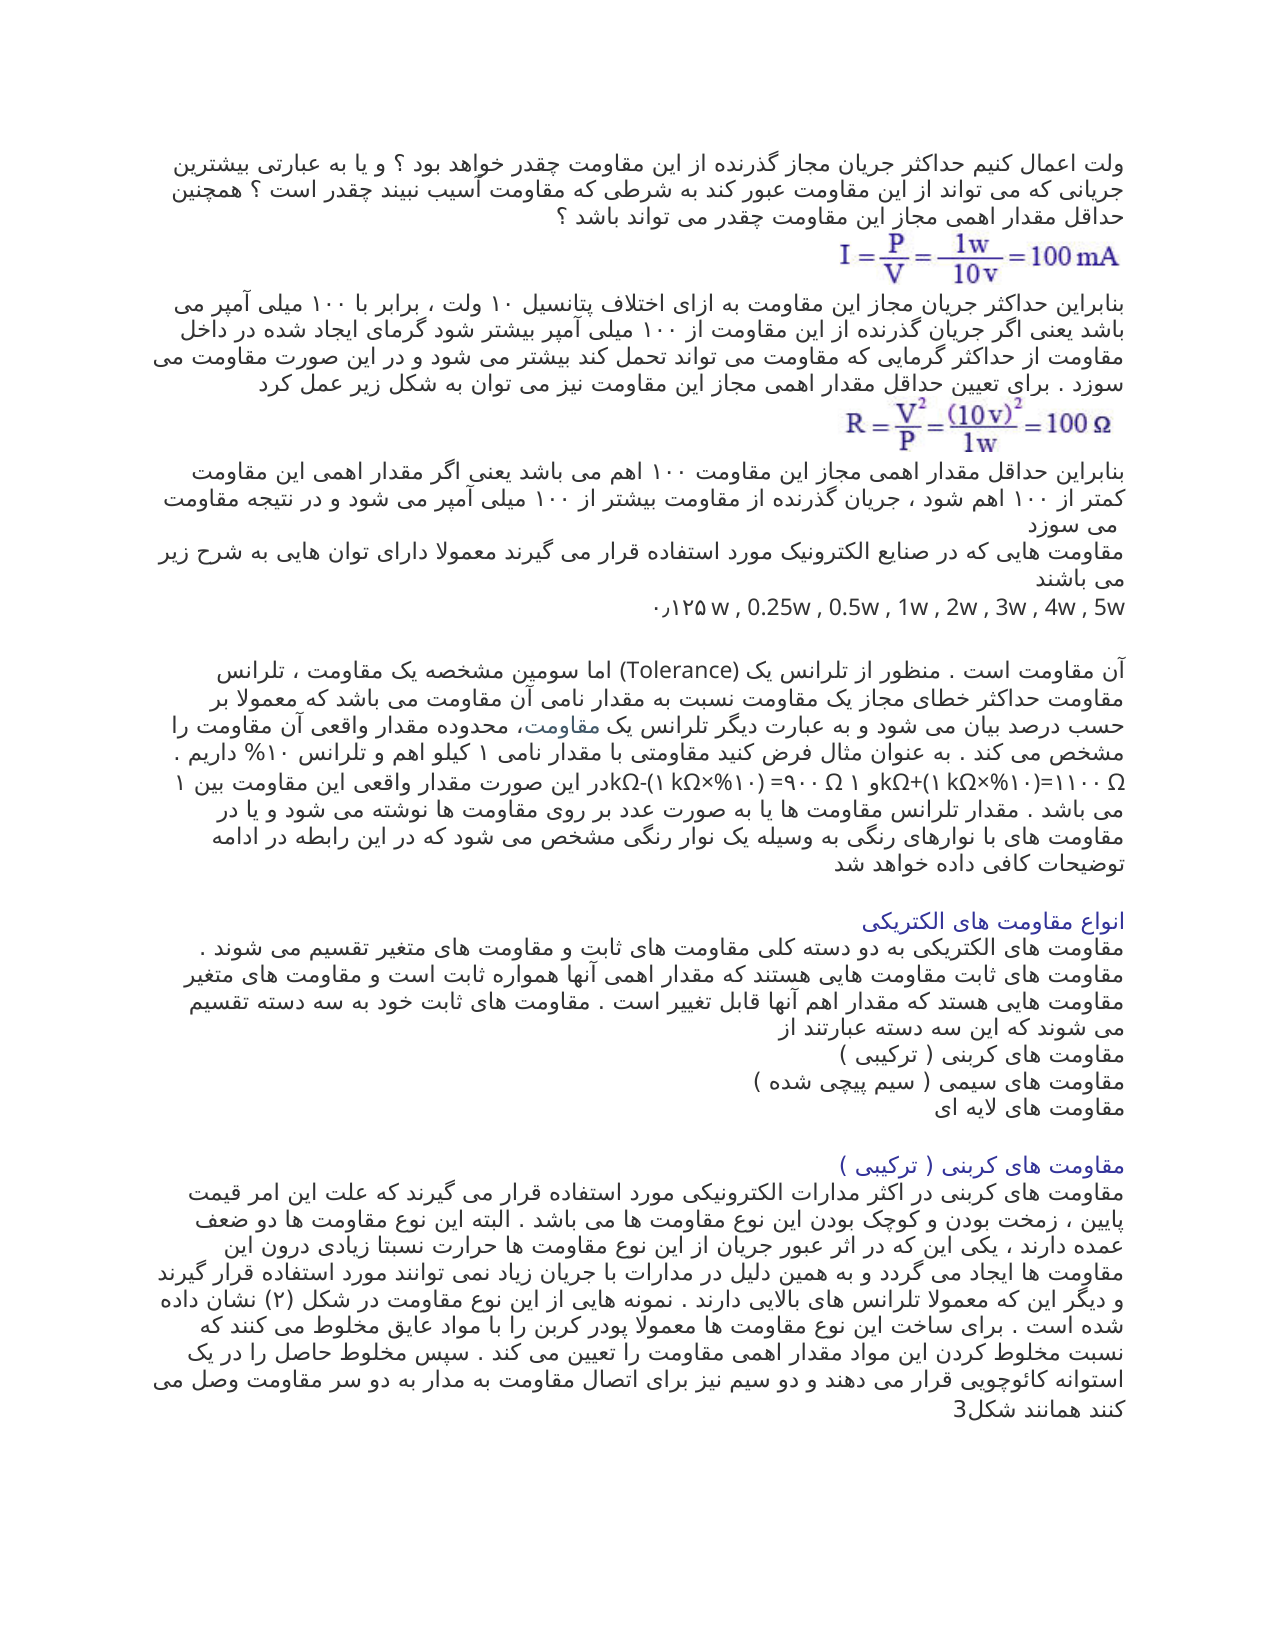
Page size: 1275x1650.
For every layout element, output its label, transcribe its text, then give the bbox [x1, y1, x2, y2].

text اما سومین مشخصه یک مقاومت ، تلرانس (Tolerance) آن مقاومت است . منظور از تلرانس یک مقاومت حداکثر خطای مجاز یک مقاومت نسبت به مقدار نامی آن مقاومت می باشد که معمولا بر حسب درصد بیان می شود و به عبارت دیگر تلرانس یک مقاومت، محدوده مقدار واقعی آن مقاومت را مشخص می کند . به عنوان مثال فرض کنید مقاومتی با مقدار نامی ۱ کیلو اهم و تلرانس ۱۰% داریم . در این صورت مقدار واقعی این مقاومت بین ۱kΩ-(۱kΩ×%۱۰) =۹۰۰Ω و ۱kΩ+(۱kΩ×%۱۰)=۱۱۰۰Ω می باشد . مقدار تلرانس مقاومت ها یا به صورت عدد بر روی مقاومت ها نوشته می شود و یا در مقاومت های با نوارهای رنگی به وسیله یک نوار رنگی مشخص می شود که در این رابطه در ادامه توضیحات کافی داده خواهد شد [150, 654, 1125, 877]
text ۰٫۱۲۵w , 0.25w , 0.5w , 1w , 2w , 3w , 4w , 5w [150, 591, 1125, 623]
text مقاومت های الکتریکی به دو دسته کلی مقاومت های ثابت و مقاومت های متغیر تقسیم می شوند . مقاومت های ثابت مقاومت هایی هستند که مقدار اهمی آنها همواره ثابت است و مقاومت های متغیر مقاومت هایی هستد که مقدار اهم آنها قابل تغییر است . مقاومت های ثابت خود به سه دسته تقسیم می شوند که این سه دسته عبارتند از [150, 934, 1125, 1041]
text بنابراین حداکثر جریان مجاز این مقاومت به ازای اختلاف پتانسیل ۱۰ ولت ، برابر با ۱۰۰ میلی آمپر می باشد یعنی اگر جریان گذرنده از این مقاومت از ۱۰۰ میلی آمپر بیشتر شود گرمای ایجاد شده در داخل مقاومت از حداکثر گرمایی که مقاومت می تواند تحمل کند بیشتر می شود و در این صورت مقاومت می سوزد . برای تعیین حداقل مقدار اهمی مجاز این مقاومت نیز می توان به شکل زیر عمل کرد [150, 290, 1125, 397]
text انواع مقاومت های الکتریکی [150, 908, 1125, 934]
text مقاومت های کربنی در اکثر مدارات الکترونیکی مورد استفاده قرار می گیرند که علت این امر قیمت پایین ، زمخت بودن و کوچک بودن این نوع مقاومت ها می باشد . البته این نوع مقاومت ها دو ضعف عمده دارند ، یکی این که در اثر عبور جریان از این نوع مقاومت ها حرارت نسبتا زیادی درون این مقاومت ها ایجاد می گردد و به همین دلیل در مدارات با جریان زیاد نمی توانند مورد استفاده قرار گیرند و دیگر این که معمولا تلرانس های بالایی دارند . نمونه هایی از این نوع مقاومت در شکل (۲) نشان داده شده است . برای ساخت این نوع مقاومت ها معمولا پودر کربن را با مواد عایق مخلوط می کنند که نسبت مخلوط کردن این مواد مقدار اهمی مقاومت را تعیین می کند . سپس مخلوط حاصل را در یک استوانه کائوچویی قرار می دهند و دو سیم نیز برای اتصال مقاومت به مدار به دو سر مقاومت وصل می کنند همانند شکل3 [150, 1179, 1125, 1424]
text مقاومت های لایه ای [150, 1094, 1125, 1121]
picture [839, 230, 1121, 285]
text بنابراین حداقل مقدار اهمی مجاز این مقاومت ۱۰۰ اهم می باشد یعنی اگر مقدار اهمی این مقاومت کمتر از ۱۰۰ اهم شود ، جریان گذرنده از مقاومت بیشتر از ۱۰۰ میلی آمپر می شود و در نتیجه مقاومت می سوزد مقاومت هایی که در صنایع الکترونیک مورد استفاده قرار می گیرند معمولا دارای توان هایی به شرح زیر می باشند [150, 458, 1125, 591]
text مقاومت های کربنی ( ترکیبی ) [150, 1041, 1125, 1068]
text مقاومت های کربنی ( ترکیبی ) [150, 1152, 1125, 1179]
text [150, 150, 1125, 230]
text مقاومت های سیمی ( سیم پیچی شده ) [150, 1068, 1125, 1094]
picture [837, 396, 1120, 452]
